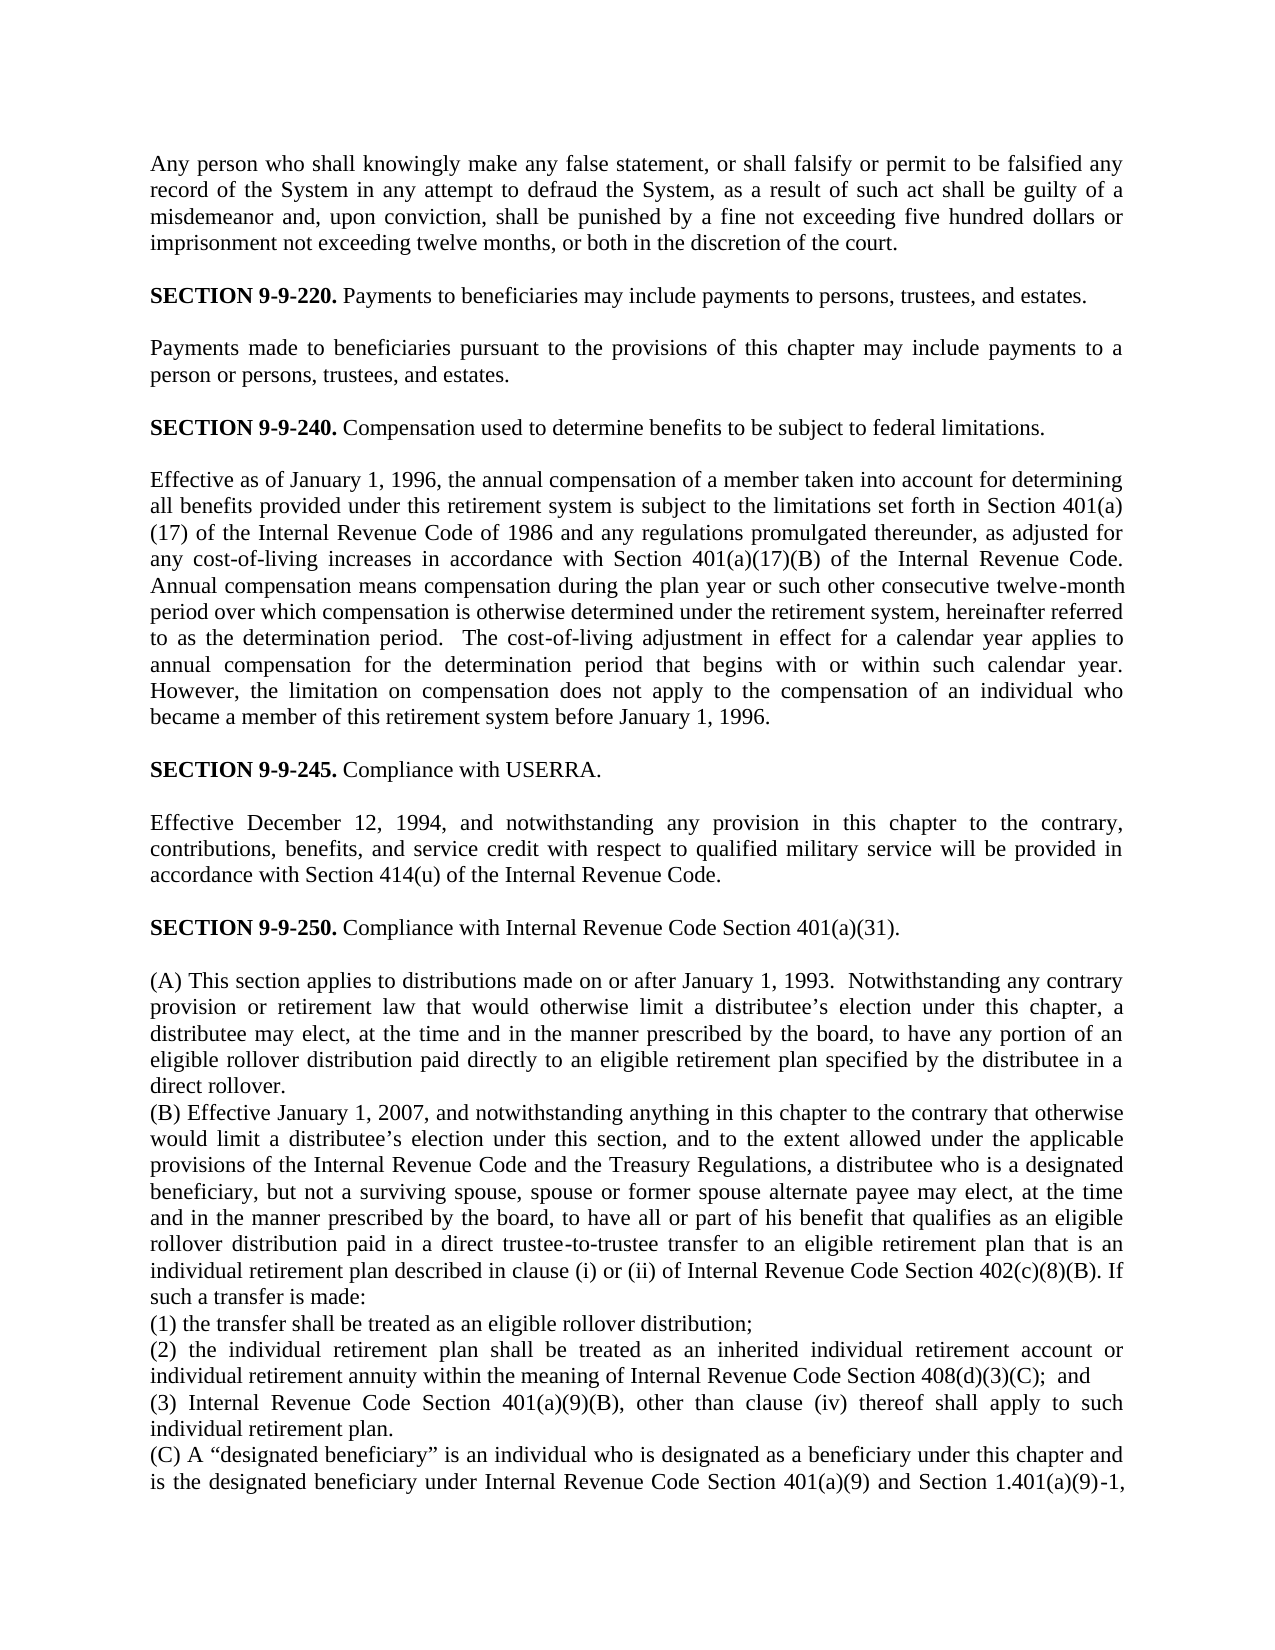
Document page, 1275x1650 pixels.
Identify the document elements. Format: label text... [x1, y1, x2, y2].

text Payments made to beneficiaries pursuant to the provisions of this chapter may include payments to a person or persons, trustees, and estates. [150, 334, 1125, 387]
text Any person who shall knowingly make any false statement, or shall falsify or permit to be falsified any record of the System in any attempt to defraud the System, as a result of such act shall be guilty of a misdemeanor and, upon conviction, shall be punished by a fine not exceeding five hundred dollars or imprisonment not exceeding twelve months, or both in the discretion of the court. [150, 150, 1125, 255]
text (2) the individual retirement plan shall be treated as an inherited individual retirement account or individual retirement annuity within the meaning of Internal Revenue Code Section 408(d)(3)(C); and [150, 1336, 1125, 1389]
text (1) the transfer shall be treated as an eligible rollover distribution; [150, 1309, 1125, 1336]
text Effective as of January 1, 1996, the annual compensation of a member taken into account for determining all benefits provided under this retirement system is subject to the limitations set forth in Section 401(a)(17) of the Internal Revenue Code of 1986 and any regulations promulgated thereunder, as adjusted for any cost-of-living increases in accordance with Section 401(a)(17)(B) of the Internal Revenue Code. Annual compensation means compensation during the plan year or such other consecutive twelve-month period over which compensation is otherwise determined under the retirement system, hereinafter referred to as the determination period. The cost-of-living adjustment in effect for a calendar year applies to annual compensation for the determination period that begins with or within such calendar year. However, the limitation on compensation does not apply to the compensation of an individual who became a member of this retirement system before January 1, 1996. [150, 466, 1125, 730]
text (3) Internal Revenue Code Section 401(a)(9)(B), other than clause (iv) thereof shall apply to such individual retirement plan. [150, 1389, 1125, 1441]
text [150, 1441, 1125, 1494]
text SECTION 9-9-220. Payments to beneficiaries may include payments to persons, trustees, and estates. [150, 282, 1125, 308]
text SECTION 9-9-250. Compliance with Internal Revenue Code Section 401(a)(31). [150, 914, 1125, 941]
text SECTION 9-9-245. Compliance with USERRA. [150, 756, 1125, 782]
text (A) This section applies to distributions made on or after January 1, 1993. Notwithstanding any contrary provision or retirement law that would otherwise limit a distributee’s election under this chapter, a distributee may elect, at the time and in the manner prescribed by the board, to have any portion of an eligible rollover distribution paid directly to an eligible retirement plan specified by the distributee in a direct rollover. [150, 967, 1125, 1099]
text SECTION 9-9-240. Compensation used to determine benefits to be subject to federal limitations. [150, 413, 1125, 440]
text (B) Effective January 1, 2007, and notwithstanding anything in this chapter to the contrary that otherwise would limit a distributee’s election under this section, and to the extent allowed under the applicable provisions of the Internal Revenue Code and the Treasury Regulations, a distributee who is a designated beneficiary, but not a surviving spouse, spouse or former spouse alternate payee may elect, at the time and in the manner prescribed by the board, to have all or part of his benefit that qualifies as an eligible rollover distribution paid in a direct trustee-to-trustee transfer to an eligible retirement plan that is an individual retirement plan described in clause (i) or (ii) of Internal Revenue Code Section 402(c)(8)(B). If such a transfer is made: [150, 1099, 1125, 1309]
text Effective December 12, 1994, and notwithstanding any provision in this chapter to the contrary, contributions, benefits, and service credit with respect to qualified military service will be provided in accordance with Section 414(u) of the Internal Revenue Code. [150, 809, 1125, 888]
